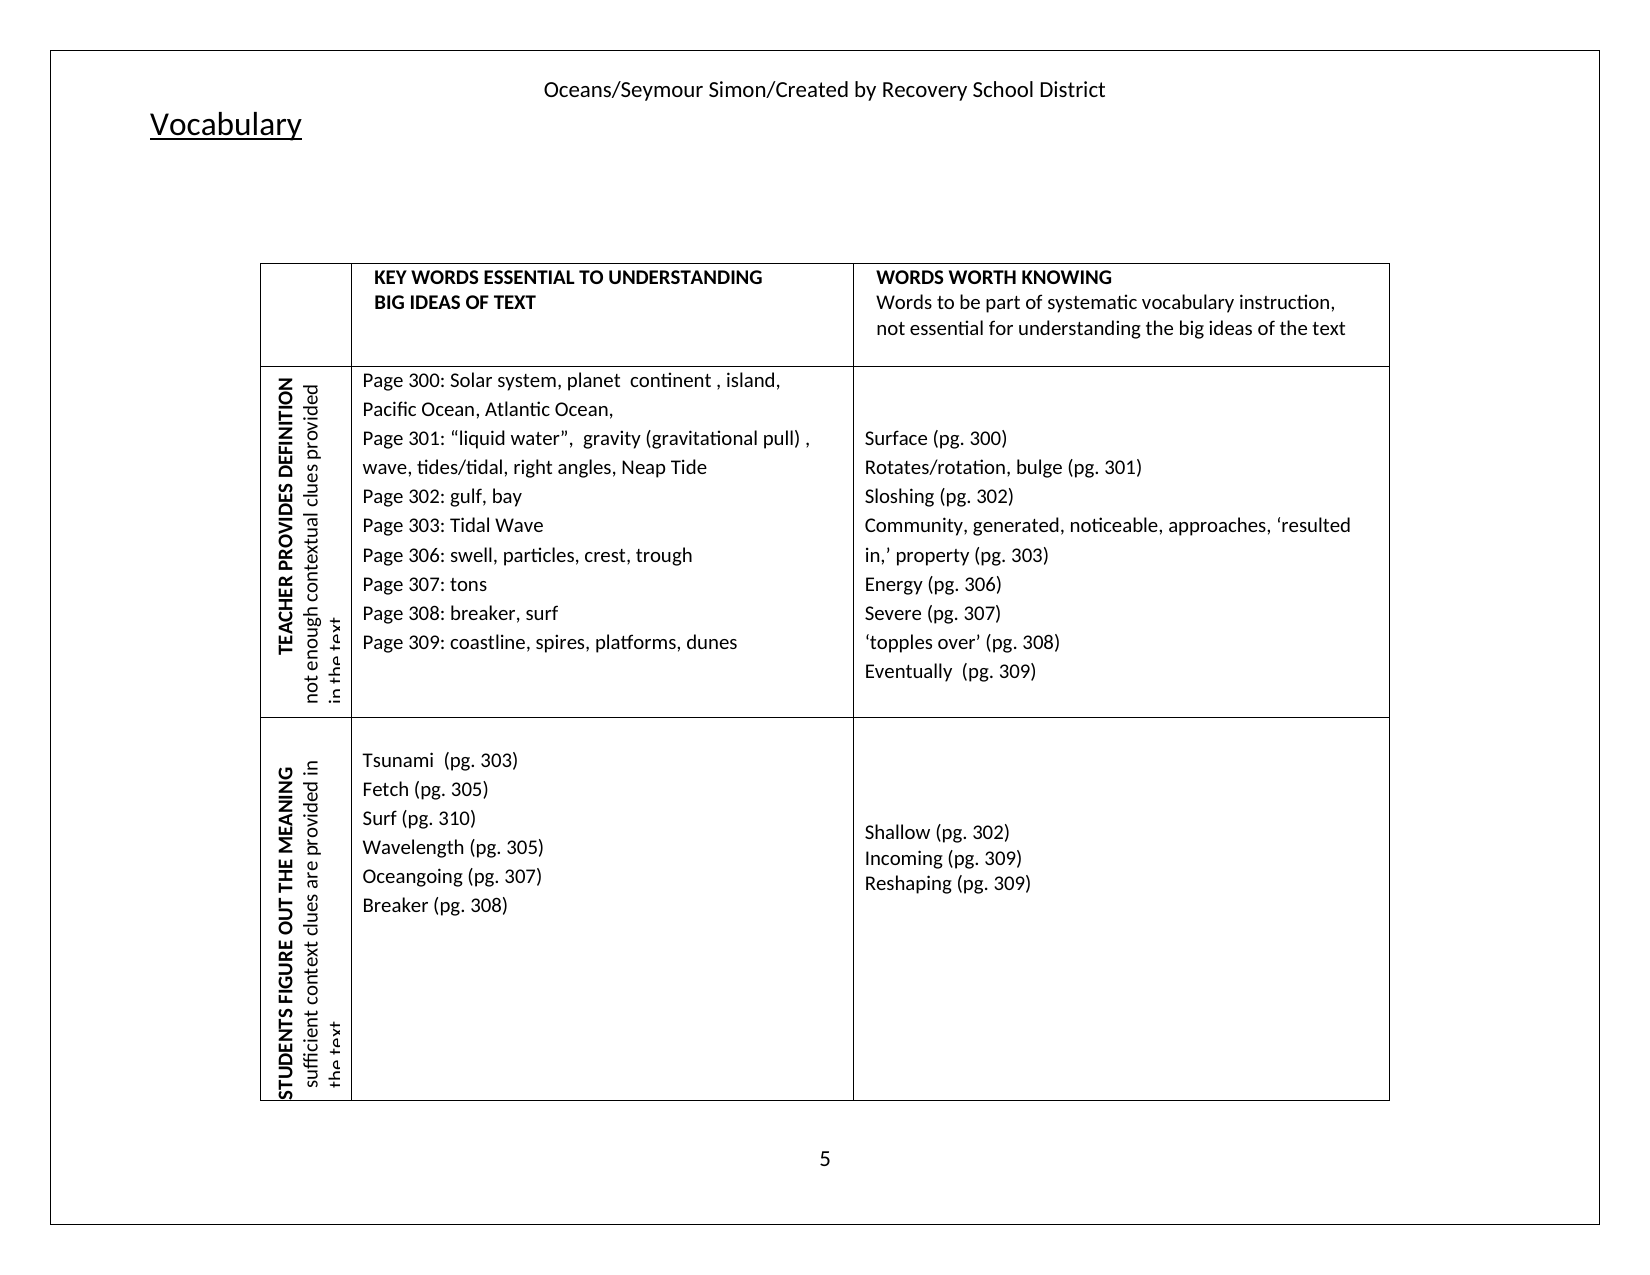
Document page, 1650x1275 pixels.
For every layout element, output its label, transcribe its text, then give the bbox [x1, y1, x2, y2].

text Vocabulary [150, 103, 1500, 144]
table_header WORDS WORTH KNOWING Words to be part of systematic vocabulary instruction, not essential for understanding the big ideas of the text [854, 264, 1389, 366]
table_header [261, 264, 351, 366]
table_header KEY WORDS ESSENTIAL TO UNDERSTANDING BIG IDEAS OF TEXT [352, 264, 853, 366]
table_cell Surface (pg. 300) Rotates/rotation, bulge (pg. 301) Sloshing (pg. 302) Community, generated, noticeable, approaches, ‘resulted in,’ property (pg. 303) Energy (pg. 306) Severe (pg. 307) ‘topples over’ (pg. 308) Eventually (pg. 309) [854, 367, 1389, 717]
table_cell STUDENTS FIGURE OUT THE MEANING sufficient context clues are provided in the text [261, 718, 351, 1100]
table_cell TEACHER PROVIDES DEFINITION not enough contextual clues provided in the text [261, 367, 351, 717]
table_cell Shallow (pg. 302) Incoming (pg. 309) Reshaping (pg. 309) [854, 718, 1389, 1100]
table_cell Page 300: Solar system, planet continent , island, Pacific Ocean, Atlantic Ocean, Page 301: “liquid water”, gravity (gravitational pull) , wave, tides/tidal, right angles, Neap Tide Page 302: gulf, bay Page 303: Tidal Wave Page 306: swell, particles, crest, trough Page 307: tons Page 308: breaker, surf Page 309: coastline, spires, platforms, dunes [352, 367, 853, 717]
table_cell Tsunami (pg. 303) Fetch (pg. 305) Surf (pg. 310) Wavelength (pg. 305) Oceangoing (pg. 307) Breaker (pg. 308) [352, 718, 853, 1100]
